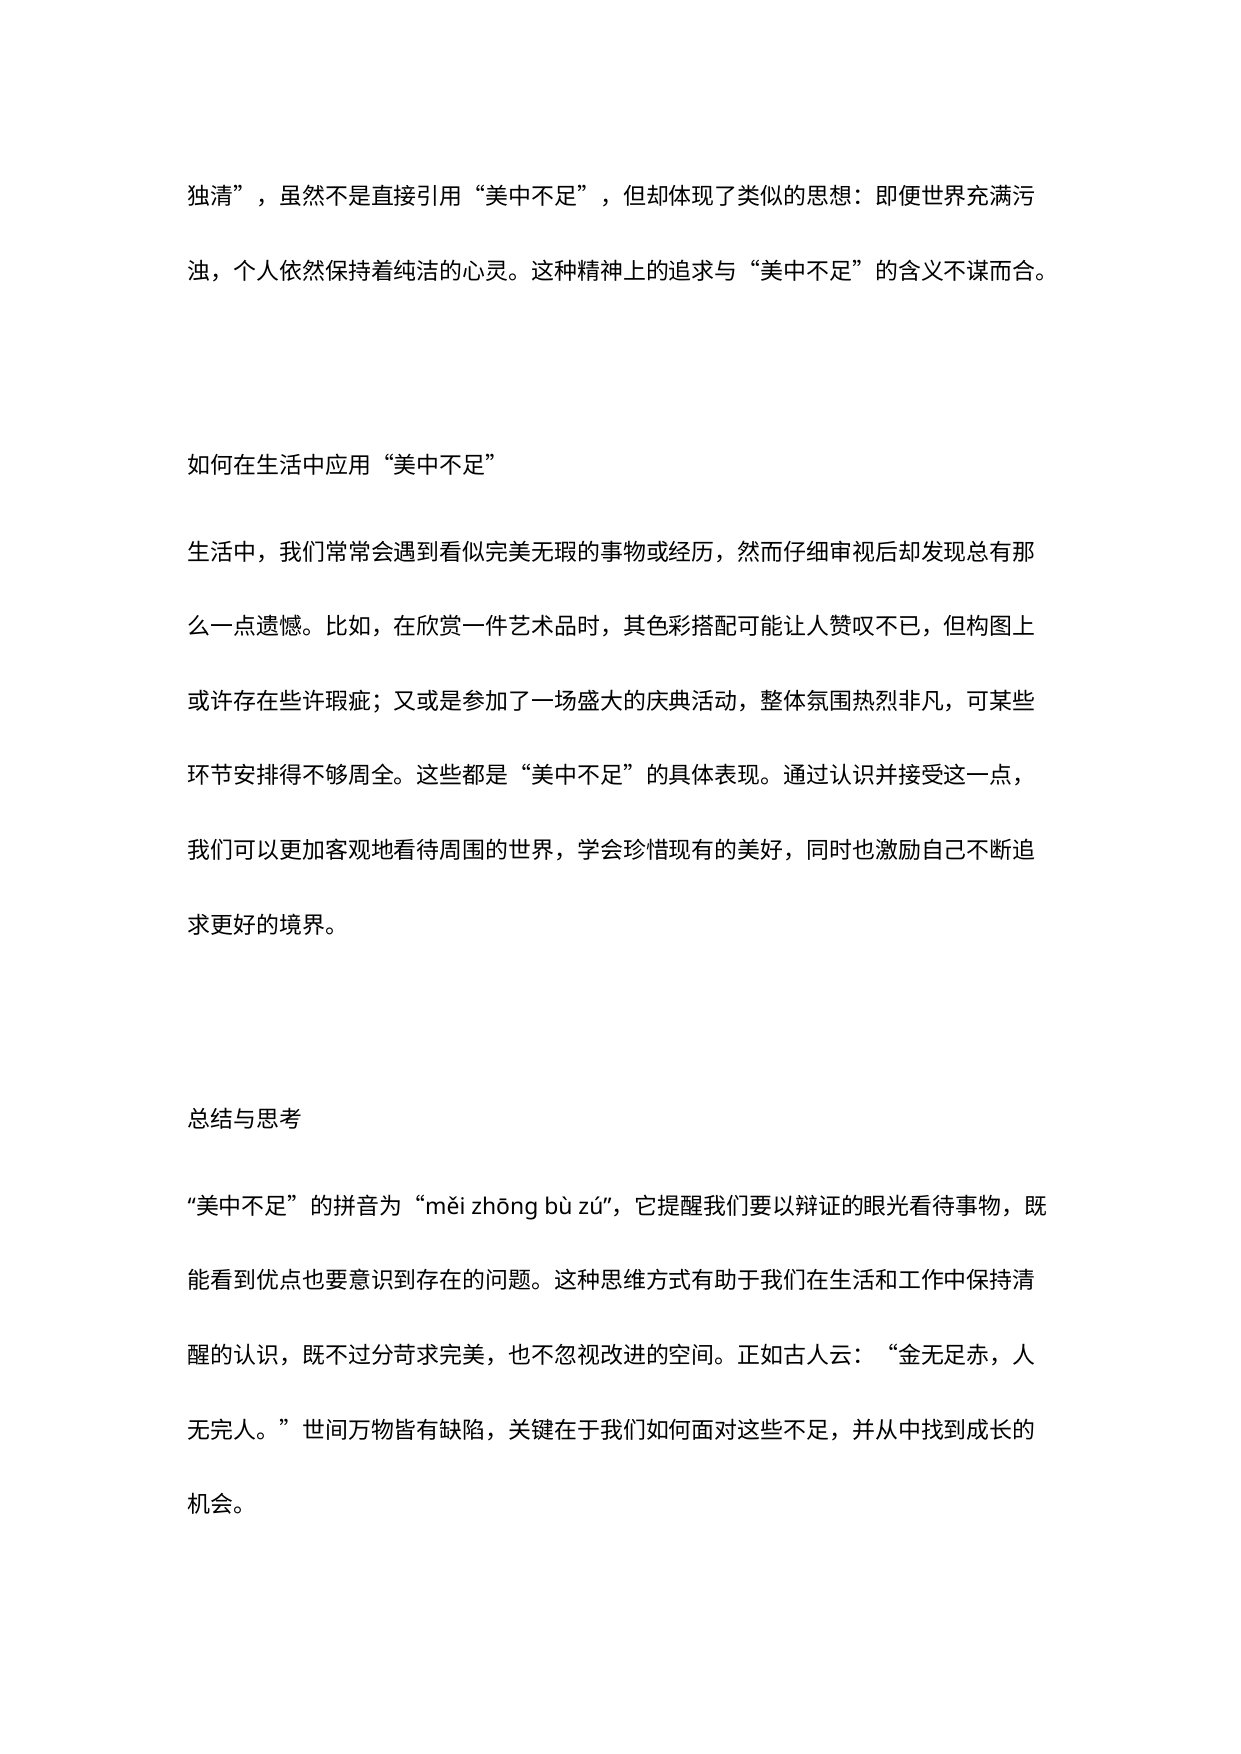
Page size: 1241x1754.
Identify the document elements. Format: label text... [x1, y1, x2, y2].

text “美中不足”的拼音为“měi zhōng bù zú”，它提醒我们要以辩证的眼光看待事物，既能看到优点也要意识到存在的问题。这种思维方式有助于我们在生活和工作中保持清醒的认识，既不过分苛求完美，也不忽视改进的空间。正如古人云：“金无足赤，人无完人。”世间万物皆有缺陷，关键在于我们如何面对这些不足，并从中找到成长的机会。 [187, 1172, 1053, 1536]
text 如何在生活中应用“美中不足” [187, 431, 1053, 496]
text 生活中，我们常常会遇到看似完美无瑕的事物或经历，然而仔细审视后却发现总有那么一点遗憾。比如，在欣赏一件艺术品时，其色彩搭配可能让人赞叹不已，但构图上或许存在些许瑕疵；又或是参加了一场盛大的庆典活动，整体氛围热烈非凡，可某些环节安排得不够周全。这些都是“美中不足”的具体表现。通过认识并接受这一点，我们可以更加客观地看待周围的世界，学会珍惜现有的美好，同时也激励自己不断追求更好的境界。 [187, 517, 1053, 956]
text 总结与思考 [187, 1085, 1053, 1150]
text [187, 162, 1053, 302]
